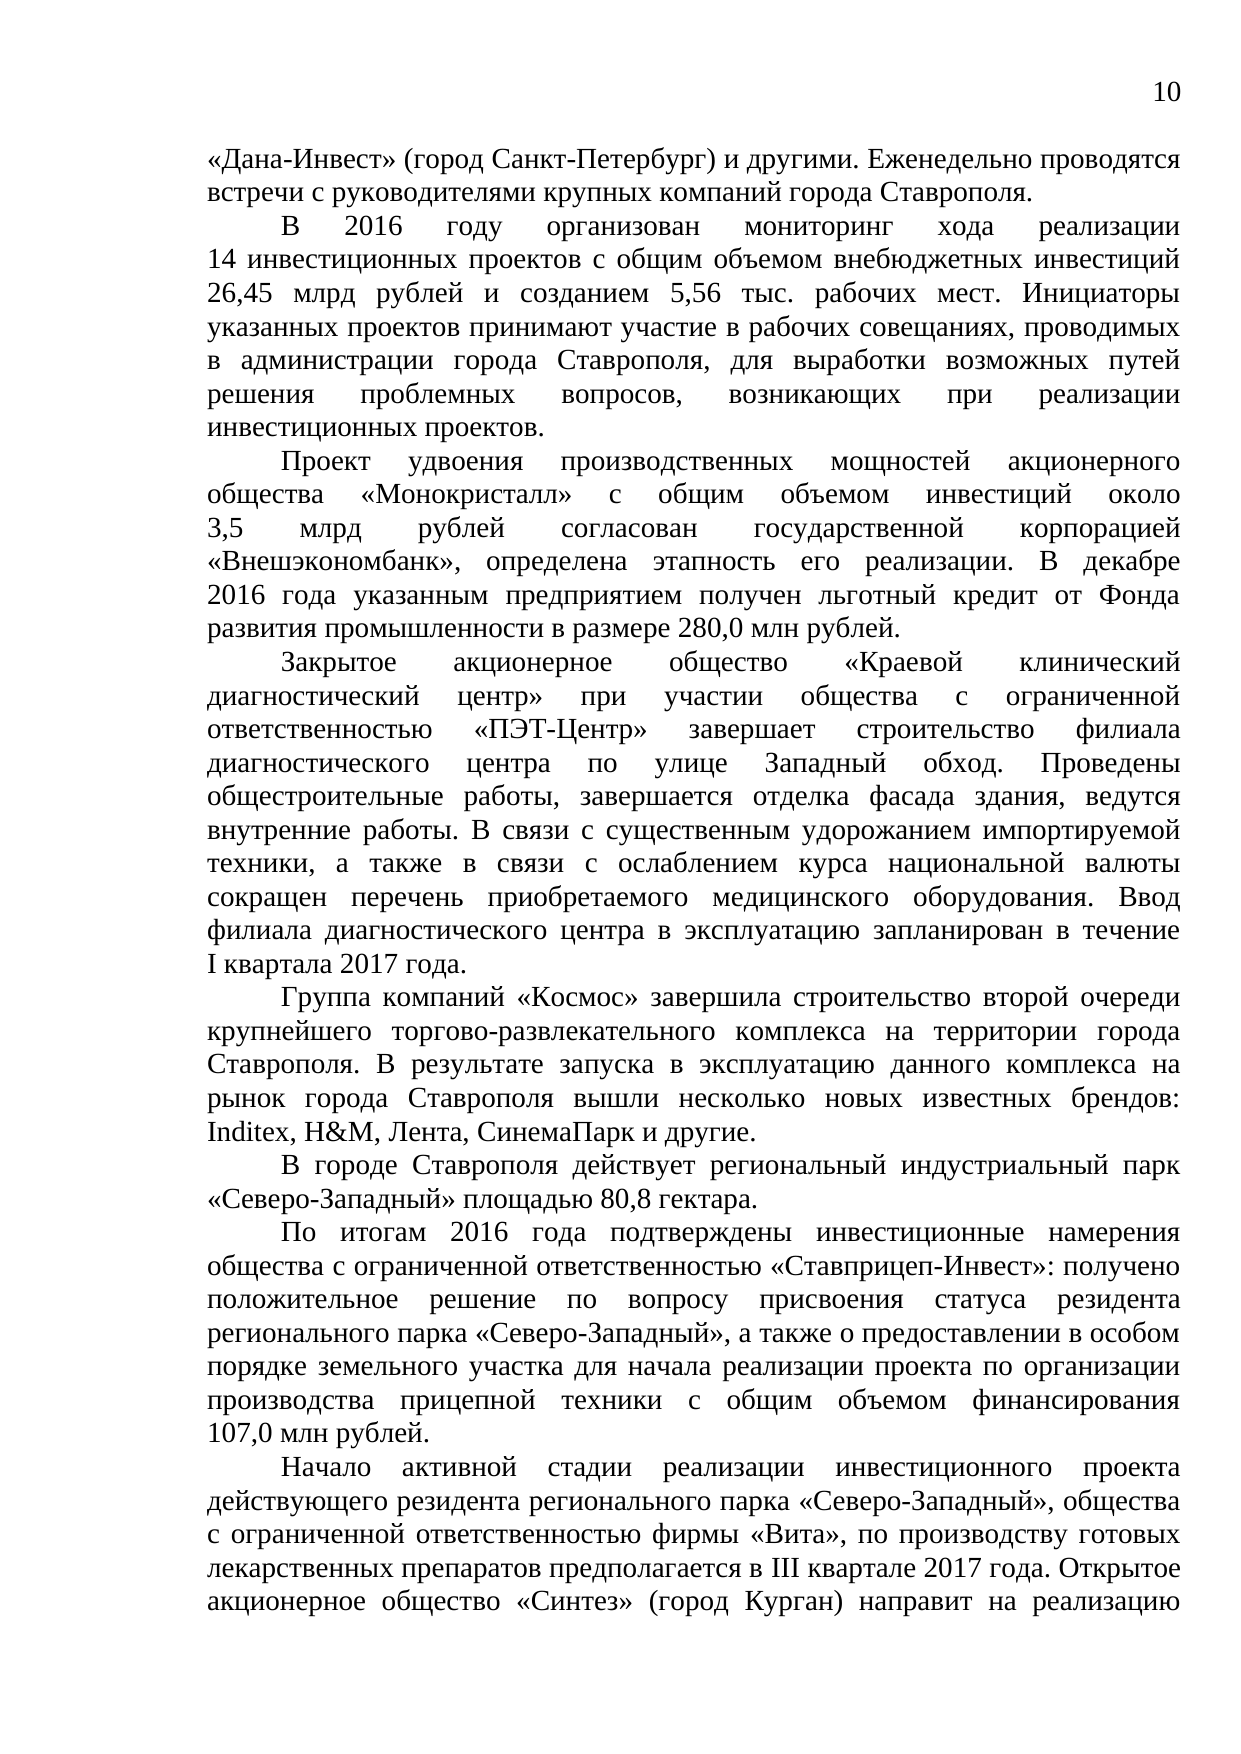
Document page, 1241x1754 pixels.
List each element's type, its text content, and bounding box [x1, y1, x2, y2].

text Проект удвоения производственных мощностей акционерного общества «Монокристалл» с общим объемом инвестиций около 3,5 млрд рублей согласован государственной корпорацией «Внешэкономбанк», определена этапность его реализации. В декабре 2016 года указанным предприятием получен льготный кредит от Фонда развития промышленности в размере 280,0 млн рублей. [207, 443, 1181, 644]
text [207, 141, 1181, 208]
text Закрытое акционерное общество «Краевой клинический диагностический центр» при участии общества с ограниченной ответственностью «ПЭТ-Центр» завершает строительство филиала диагностического центра по улице Западный обход. Проведены общестроительные работы, завершается отделка фасада здания, ведутся внутренние работы. В связи с существенным удорожанием импортируемой техники, а также в связи с ослаблением курса национальной валюты сокращен перечень приобретаемого медицинского оборудования. Ввод филиала диагностического центра в эксплуатацию запланирован в течение I квартала 2017 года. [207, 644, 1181, 979]
text Группа компаний «Космос» завершила строительство второй очереди крупнейшего торгово-развлекательного комплекса на территории города Ставрополя. В результате запуска в эксплуатацию данного комплекса на рынок города Ставрополя вышли несколько новых известных брендов: Inditex, H&M, Лента, СинемаПарк и другие. [207, 979, 1181, 1147]
text В 2016 году организован мониторинг хода реализации 14 инвестиционных проектов с общим объемом внебюджетных инвестиций 26,45 млрд рублей и созданием 5,56 тыс. рабочих мест. Инициаторы указанных проектов принимают участие в рабочих совещаниях, проводимых в администрации города Ставрополя, для выработки возможных путей решения проблемных вопросов, возникающих при реализации инвестиционных проектов. [207, 208, 1181, 443]
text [207, 1449, 1181, 1617]
text В городе Ставрополя действует региональный индустриальный парк «Северо-Западный» площадью 80,8 гектара. [207, 1147, 1181, 1214]
text По итогам 2016 года подтверждены инвестиционные намерения общества с ограниченной ответственностью «Ставприцеп-Инвест»: получено положительное решение по вопросу присвоения статуса резидента регионального парка «Северо-Западный», а также о предоставлении в особом порядке земельного участка для начала реализации проекта по организации производства прицепной техники с общим объемом финансирования 107,0 млн рублей. [207, 1214, 1181, 1449]
